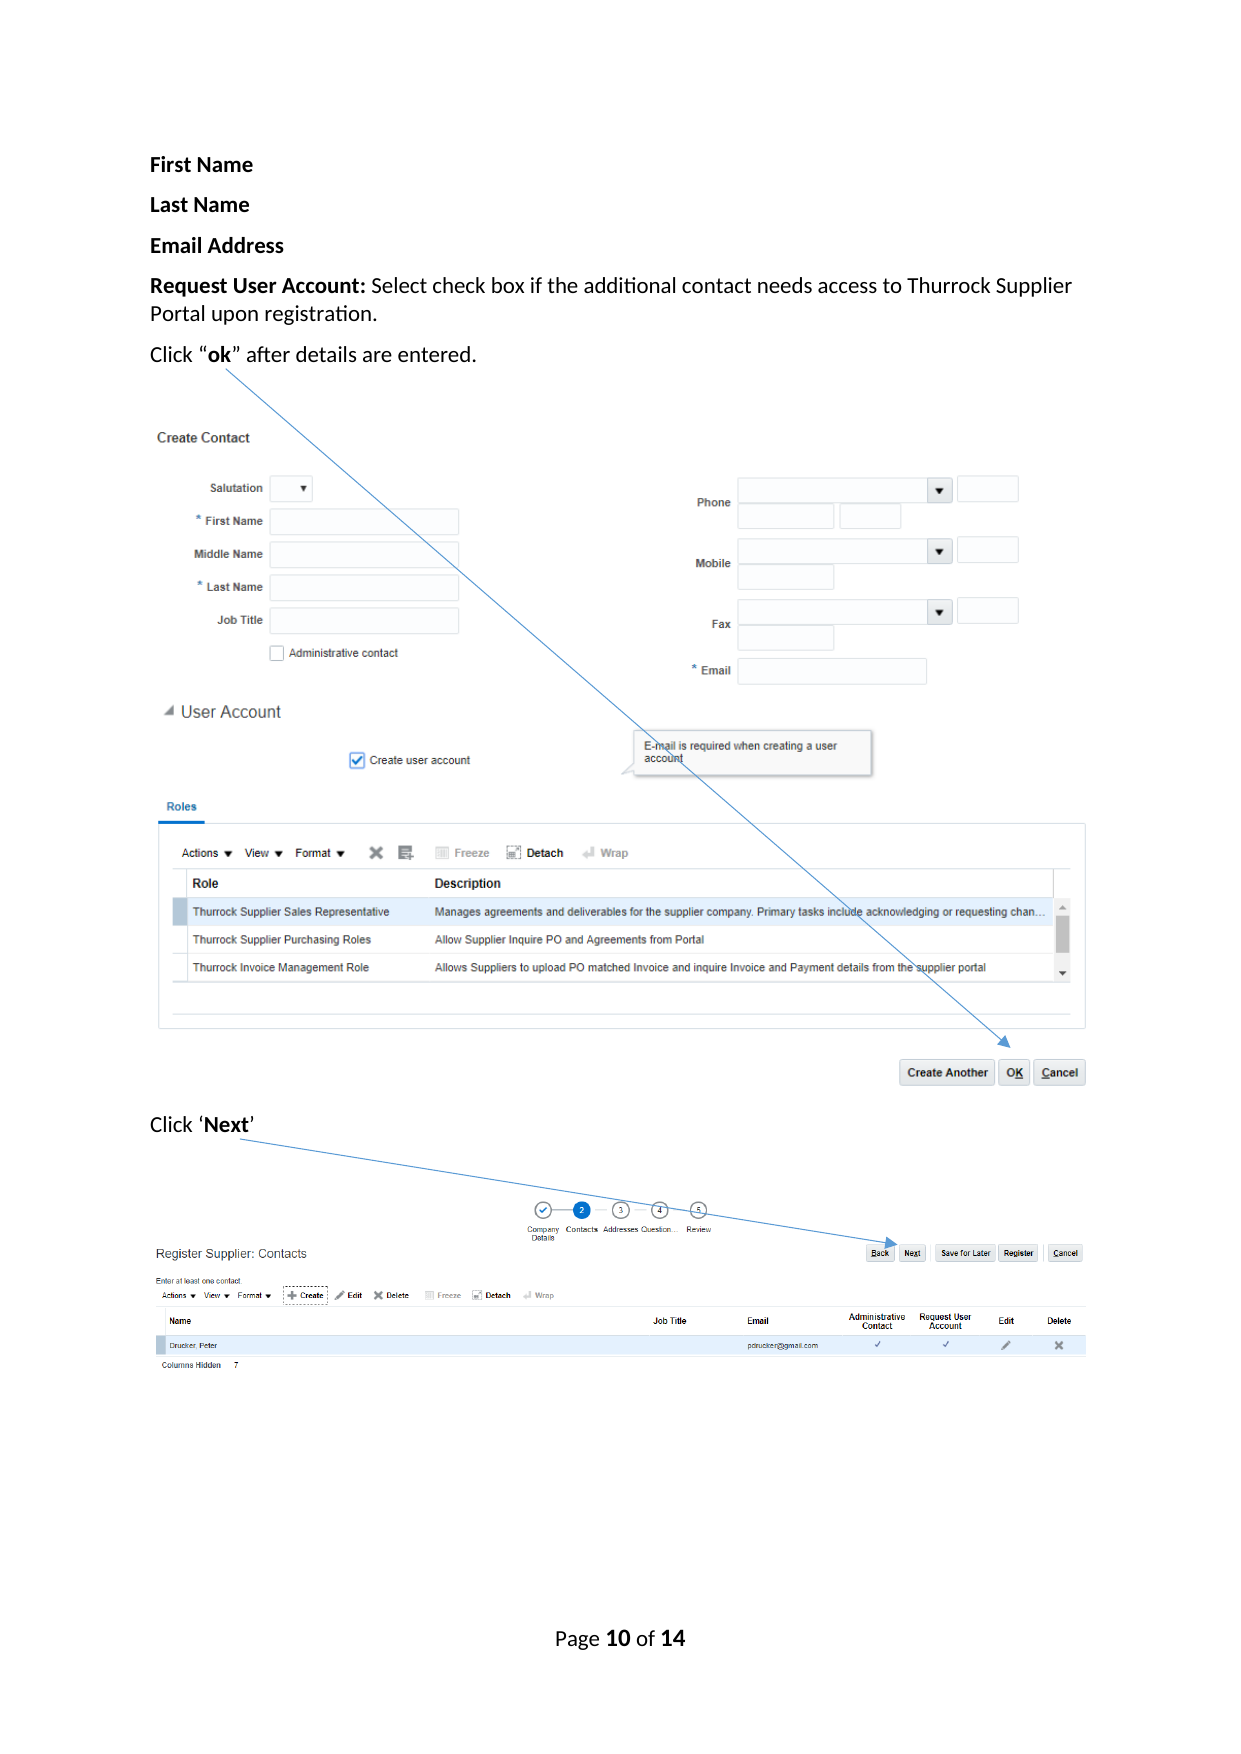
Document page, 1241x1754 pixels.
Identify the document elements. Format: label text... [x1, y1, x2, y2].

text First Name [150, 150, 1090, 178]
text Request User Account: Select check box if the additional contact needs access to Thurrock Supplier Portal upon registration. [150, 272, 1090, 328]
text Email Address [150, 231, 1090, 259]
picture [150, 1198, 1091, 1375]
text Last Name [150, 191, 1090, 218]
picture [150, 427, 1091, 1092]
text Click “ok” after details are entered. [150, 340, 1090, 368]
text Click ‘Next’ [150, 1111, 1090, 1139]
